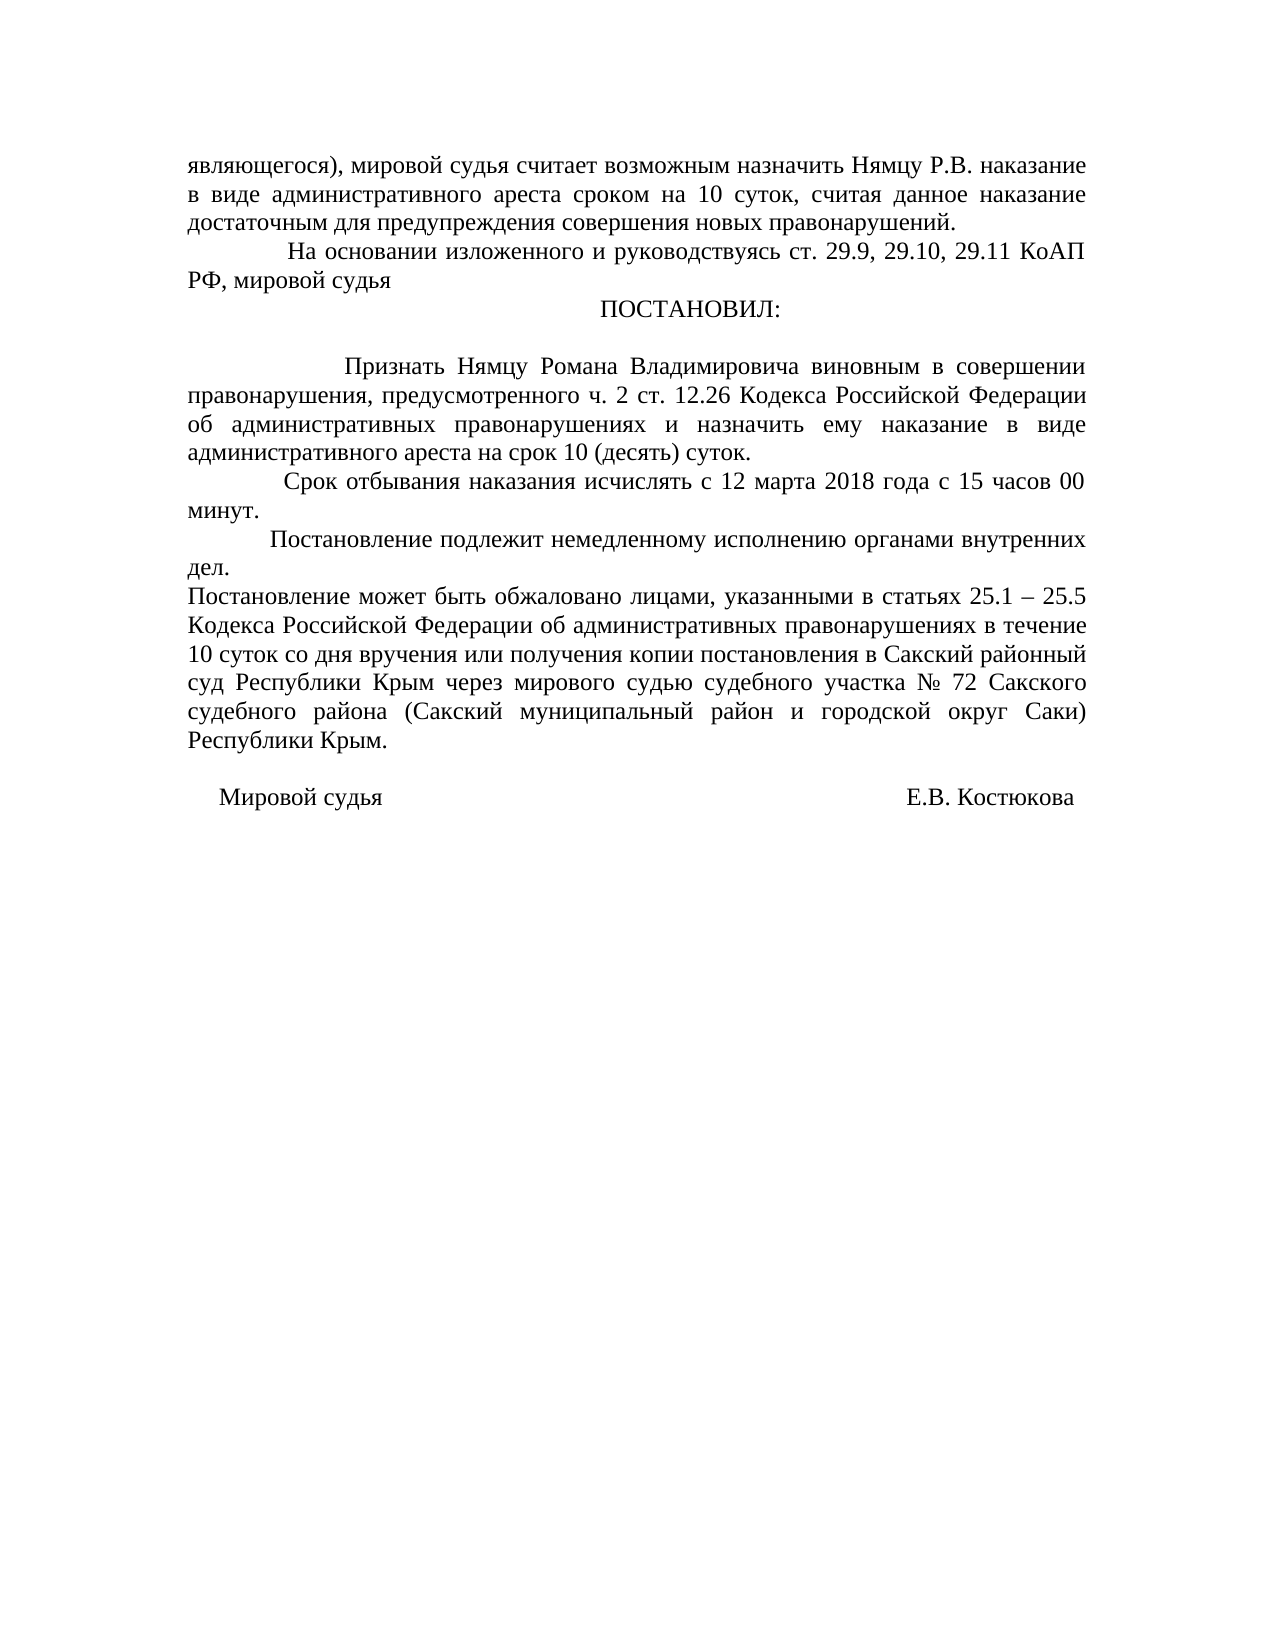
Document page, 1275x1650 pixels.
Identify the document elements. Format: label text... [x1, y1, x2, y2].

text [187, 150, 1087, 236]
text ПОСТАНОВИЛ: [187, 294, 1087, 322]
text Постановление подлежит немедленному исполнению органами внутренних дел. [187, 524, 1087, 581]
text Мировой судья Е.В. Костюкова [187, 782, 1087, 811]
text Признать Нямцу Романа Владимировича виновным в совершении правонарушения, предусмотренного ч. 2 ст. 12.26 Кодекса Российской Федерации об административных правонарушениях и назначить ему наказание в виде административного ареста на срок 10 (десять) суток. [187, 351, 1087, 466]
text На основании изложенного и руководствуясь ст. 29.9, 29.10, 29.11 КоАП РФ, мировой судья [187, 236, 1087, 294]
text Постановление может быть обжаловано лицами, указанными в статьях 25.1 – 25.5 Кодекса Российской Федерации об административных правонарушениях в течение 10 суток со дня вручения или получения копии постановления в Сакский районный суд Республики Крым через мирового судью судебного участка № 72 Сакского судебного района (Сакский муниципальный район и городской округ Саки) Республики Крым. [187, 581, 1087, 754]
text Срок отбывания наказания исчислять с 12 марта 2018 года с 15 часов 00 минут. [187, 466, 1087, 524]
